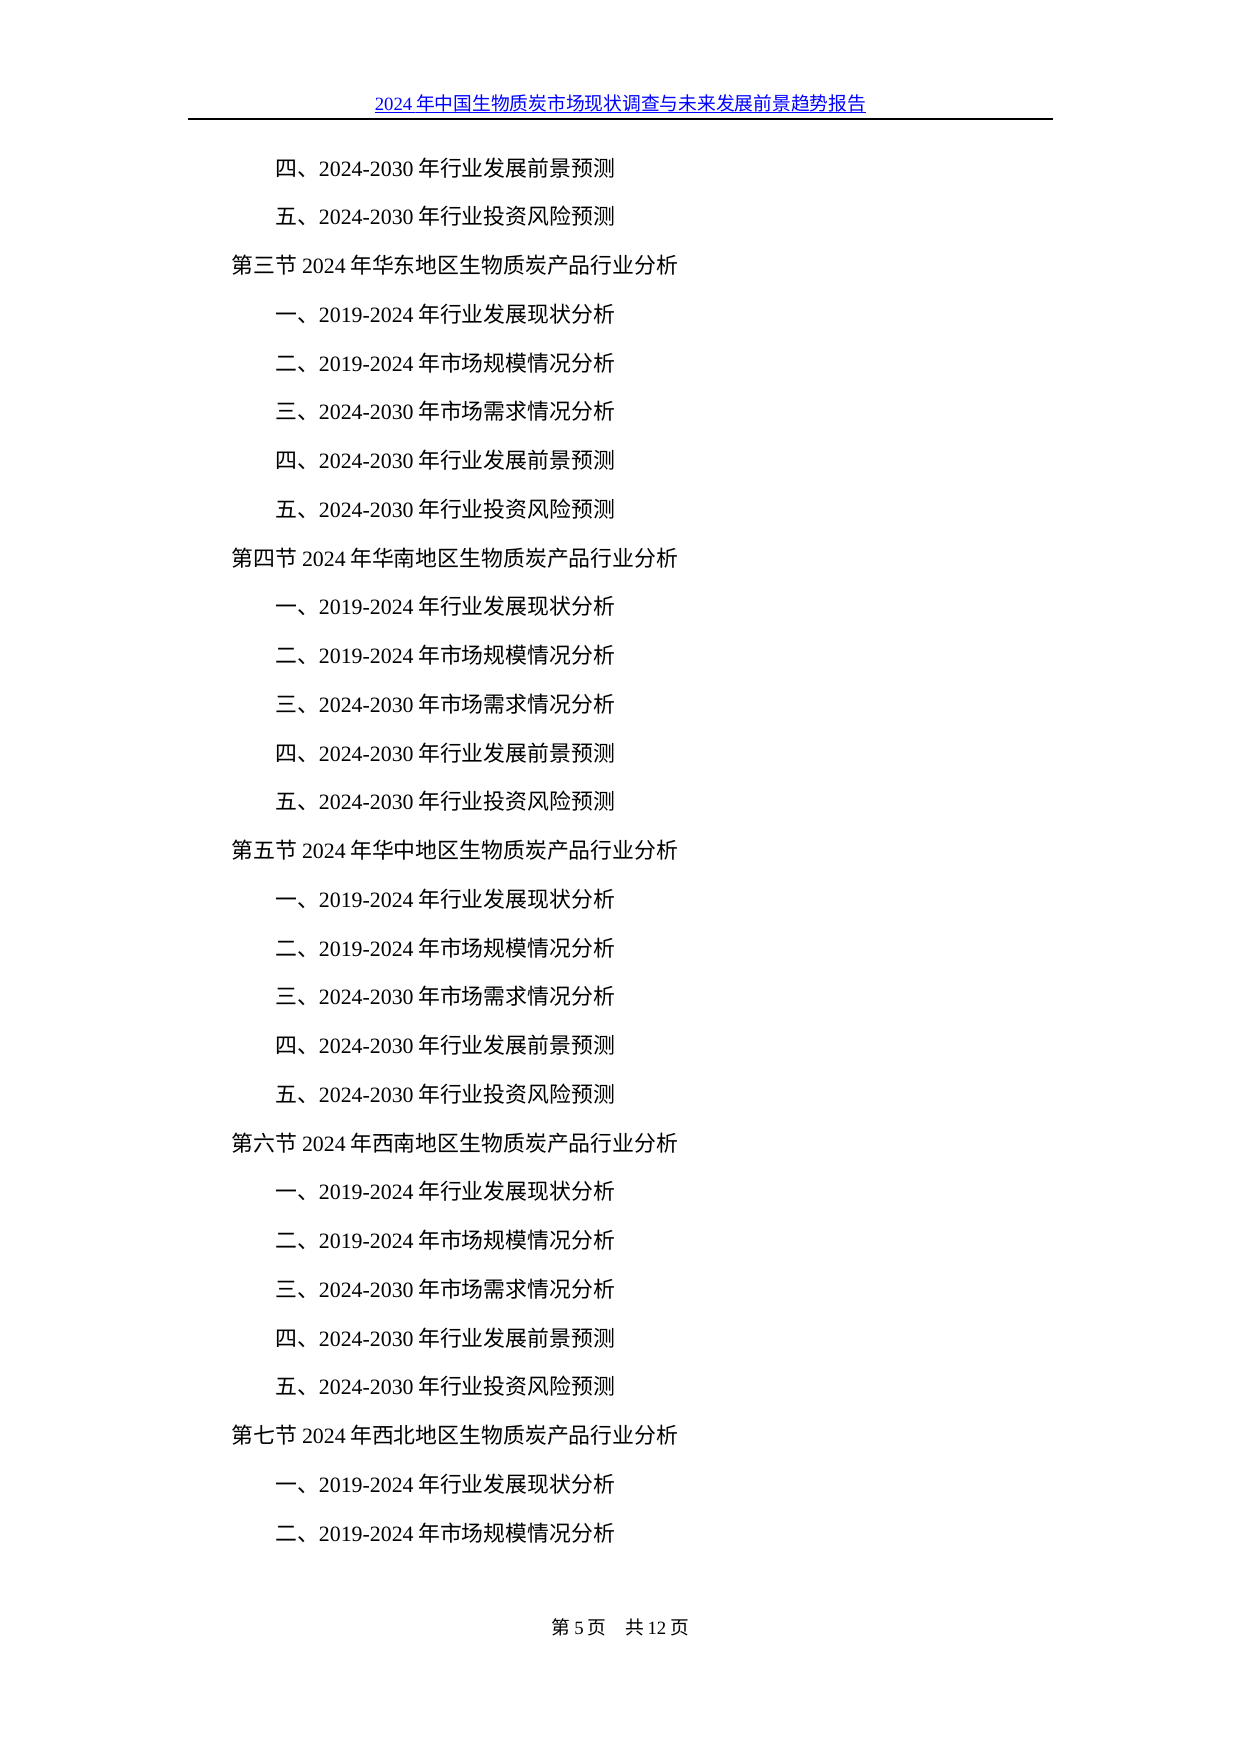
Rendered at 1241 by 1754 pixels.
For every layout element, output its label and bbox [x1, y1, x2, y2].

text [187, 150, 1053, 1548]
